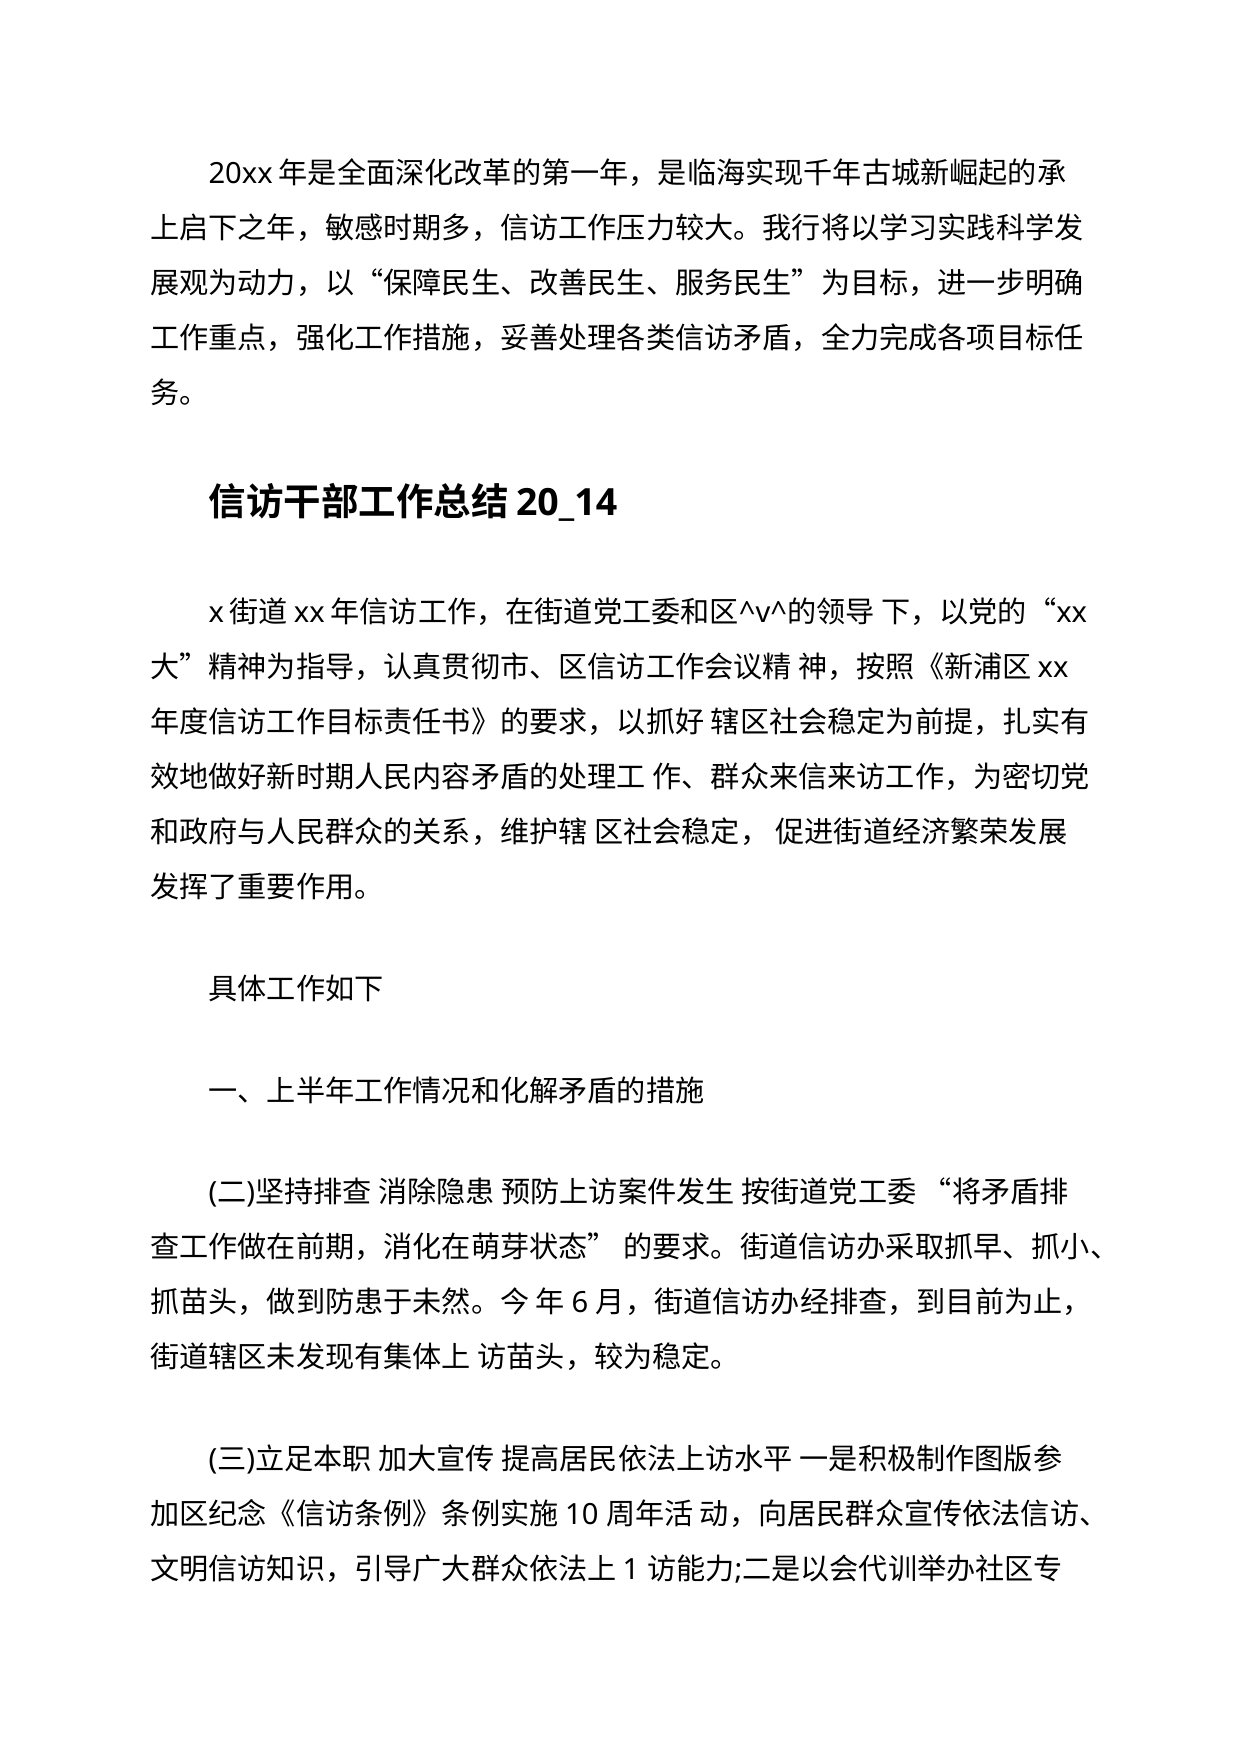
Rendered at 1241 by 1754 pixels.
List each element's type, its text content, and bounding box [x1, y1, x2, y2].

text (二)坚持排查 消除隐患 预防上访案件发生 按街道党工委 “将矛盾排查工作做在前期，消化在萌芽状态” 的要求。街道信访办采取抓早、抓小、抓苗头，做到防患于未然。今 年 6 月，街道信访办经排查，到目前为止，街道辖区未发现有集体上 访苗头，较为稳定。 [150, 1169, 1090, 1376]
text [150, 1436, 1090, 1588]
text 具体工作如下 [150, 966, 1090, 1008]
text 20xx年是全面深化改革的第一年，是临海实现千年古城新崛起的承上启下之年，敏感时期多，信访工作压力较大。我行将以学习实践科学发展观为动力，以“保障民生、改善民生、服务民生”为目标，进一步明确工作重点，强化工作措施，妥善处理各类信访矛盾，全力完成各项目标任务。 [150, 150, 1090, 412]
text x街道xx年信访工作，在街道党工委和区^v^的领导 下，以党的“xx大”精神为指导，认真贯彻市、区信访工作会议精 神，按照《新浦区xx年度信访工作目标责任书》的要求，以抓好 辖区社会稳定为前提，扎实有效地做好新时期人民内容矛盾的处理工 作、群众来信来访工作，为密切党和政府与人民群众的关系，维护辖 区社会稳定， 促进街道经济繁荣发展发挥了重要作用。 [150, 589, 1090, 906]
text 信访干部工作总结20_14 [150, 471, 1090, 526]
text 一、上半年工作情况和化解矛盾的措施 [150, 1067, 1090, 1109]
